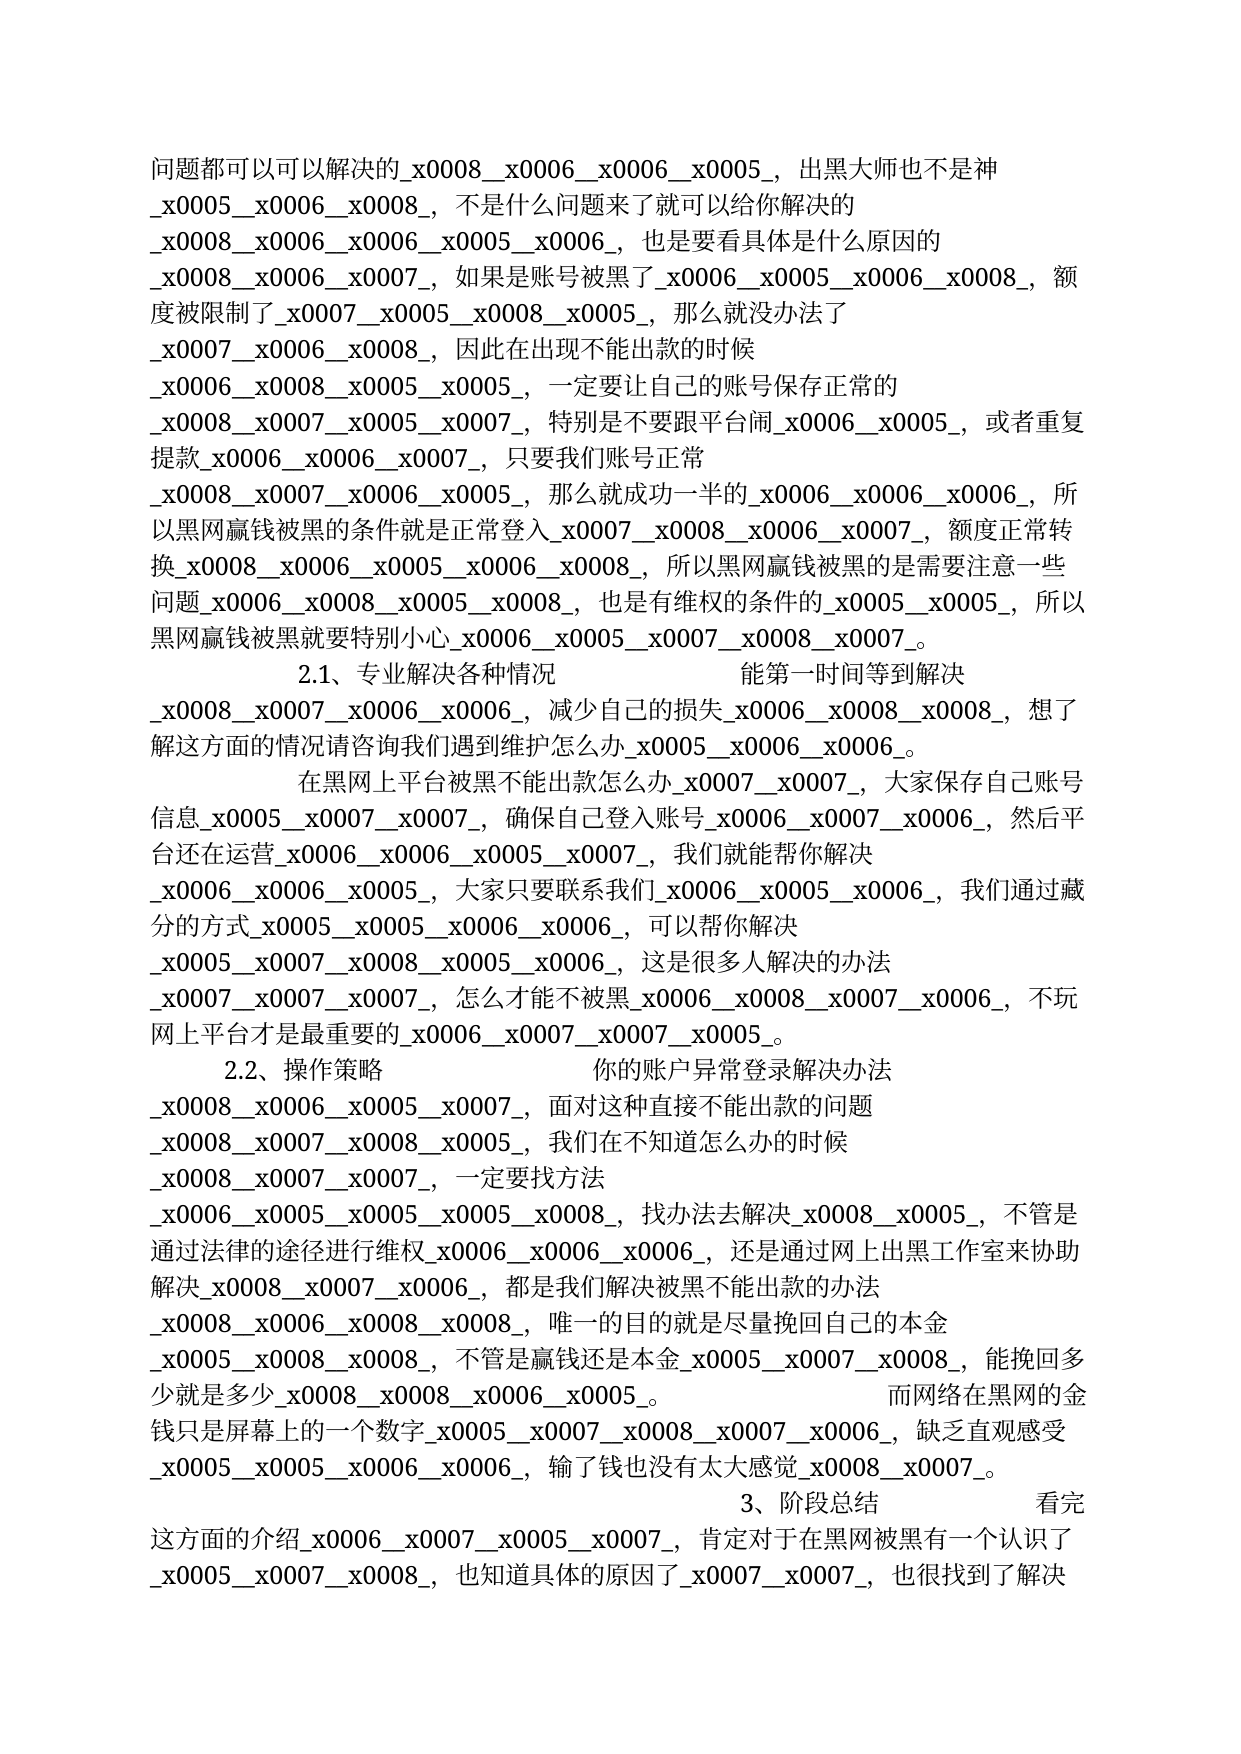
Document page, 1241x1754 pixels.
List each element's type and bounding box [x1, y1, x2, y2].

text [150, 150, 1090, 1592]
